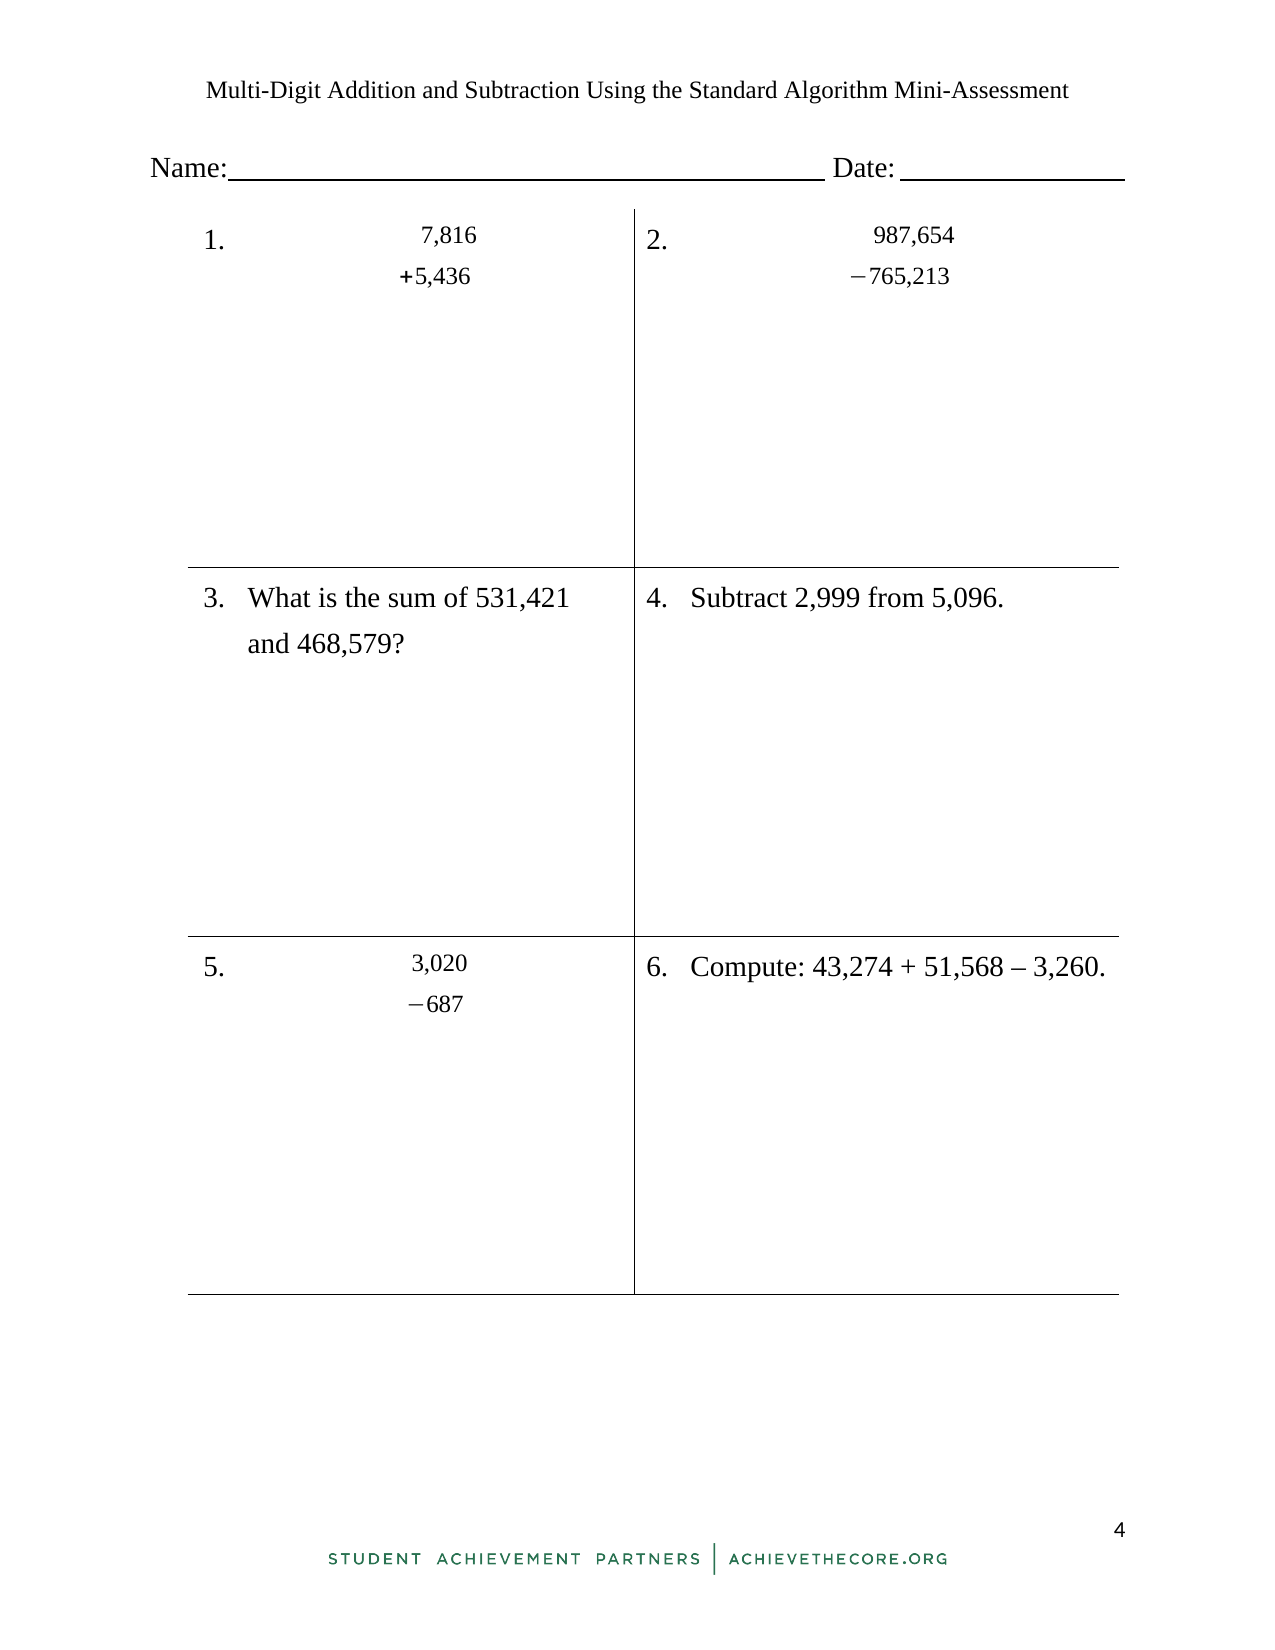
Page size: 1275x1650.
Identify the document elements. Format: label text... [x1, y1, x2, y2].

table_header 2. [635, 209, 679, 567]
table_cell Subtract 2,999 from 5,096. [679, 568, 1119, 936]
table_header [236, 209, 634, 567]
table_cell What is the sum of 531,421 and 468,579? [236, 568, 634, 936]
table_header [679, 209, 1119, 567]
picture [328, 1543, 947, 1575]
table_cell 4. [635, 568, 679, 936]
table_cell [236, 937, 634, 1294]
table_header 1. [188, 209, 236, 567]
table_cell 6. [635, 937, 679, 1294]
table_cell 5. [188, 937, 236, 1294]
table_cell Compute: 43,274 + 51,568 – 3,260. [679, 937, 1119, 1294]
text Name: Date: [150, 150, 1125, 183]
table_cell 3. [188, 568, 236, 936]
